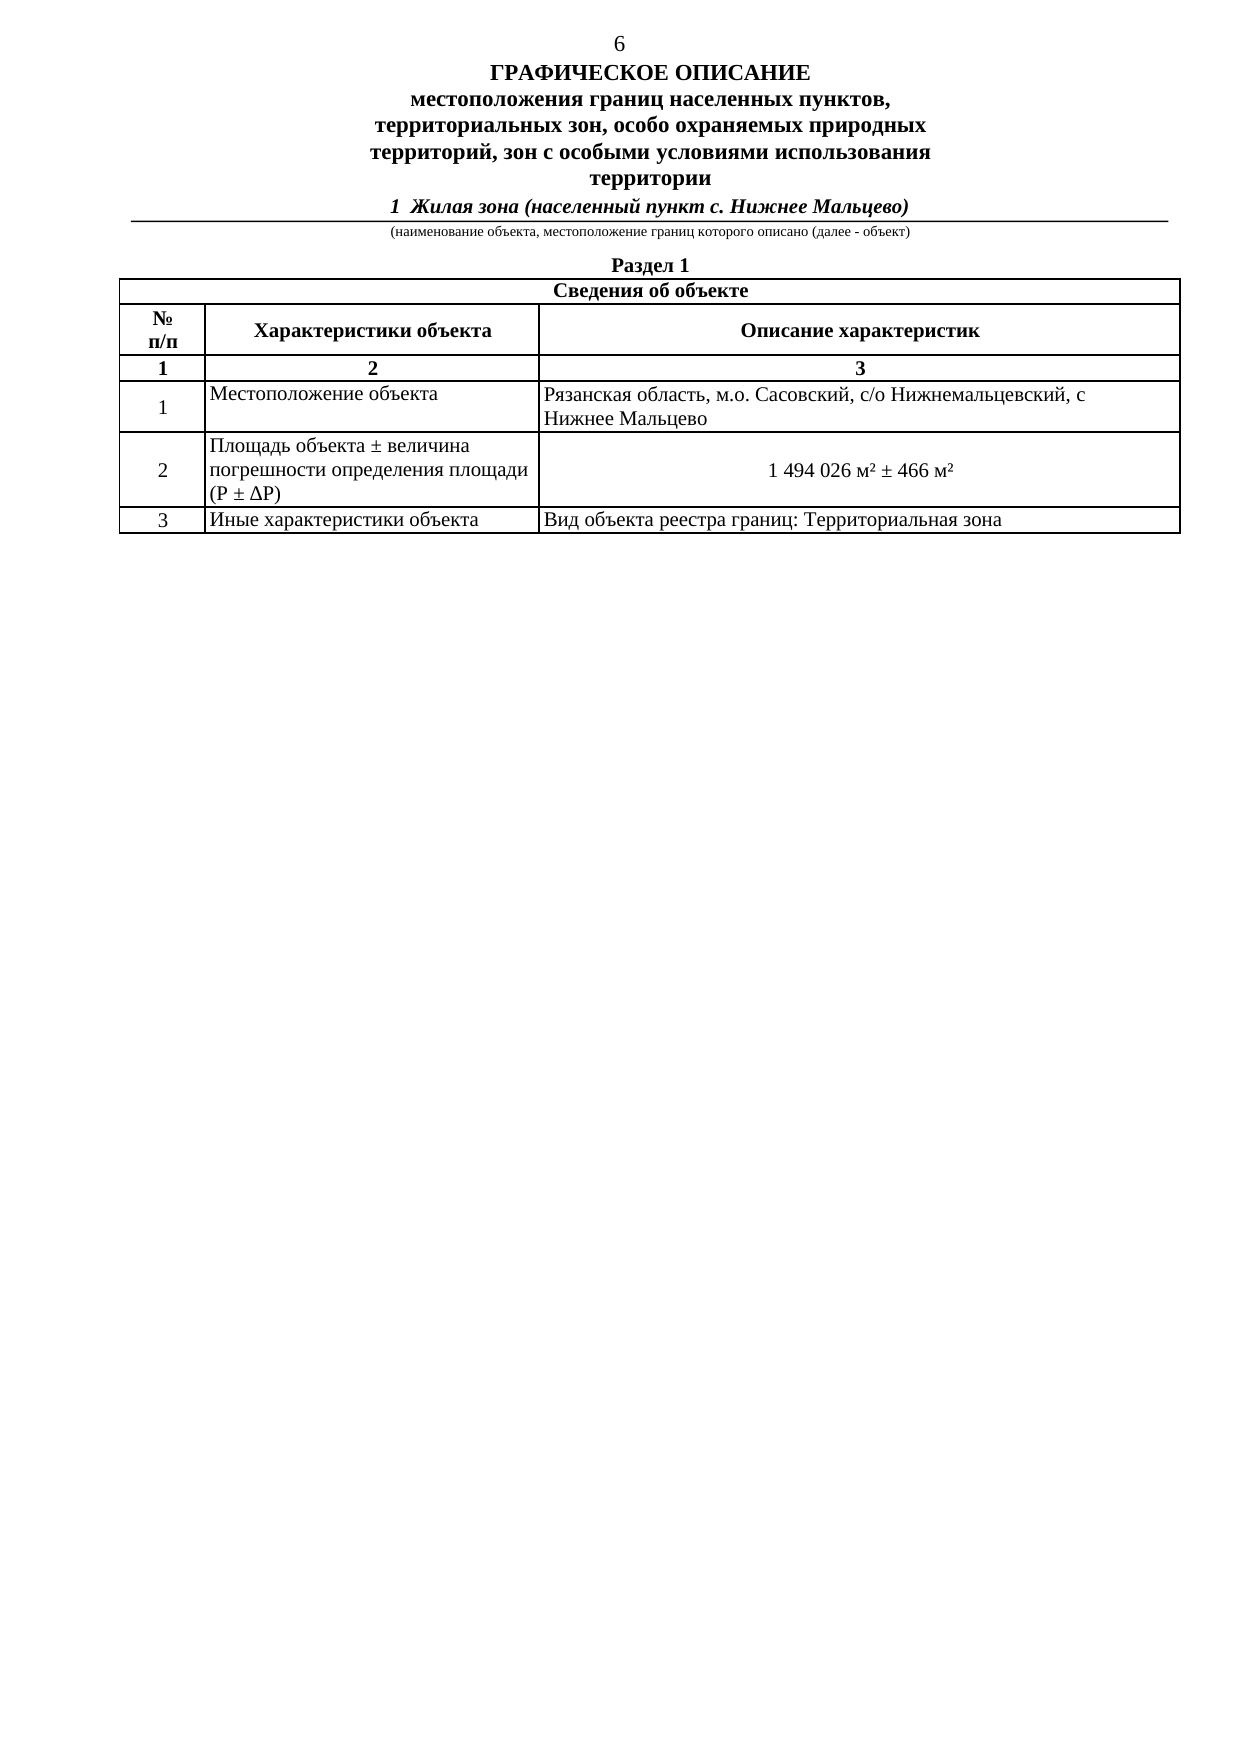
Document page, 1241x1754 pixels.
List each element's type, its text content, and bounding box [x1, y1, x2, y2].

table_cell Площадь объекта ± величина погрешности определения площади (P ± ∆P) [206, 433, 538, 506]
table_cell Иные характеристики объекта [206, 508, 538, 532]
table_cell 2 [206, 356, 538, 380]
text (наименование объекта, местоположение границ которого описано (далее - объект) [314, 218, 987, 239]
table_cell Описание характеристик [540, 305, 1179, 354]
table_cell 1 494 026 м² ± 466 м² [540, 433, 1179, 506]
table_cell 1 [120, 382, 204, 431]
table_header Сведения об объекте [120, 280, 1179, 303]
text ГРАФИЧЕСКОЕ ОПИСАНИЕ [314, 59, 987, 85]
table_cell Местоположение объекта [206, 382, 538, 431]
table_cell Рязанская область, м.о. Сасовский, с/о Нижнемальцевский, с Нижнее Мальцево [540, 382, 1179, 431]
table_cell Характеристики объекта [206, 305, 538, 354]
table_cell Вид объекта реестра границ: Территориальная зона [540, 508, 1179, 532]
table_cell 2 [120, 433, 204, 506]
text 1 Жилая зона (населенный пункт с. Нижнее Мальцево) [390, 194, 1194, 218]
table_cell № п/п [120, 305, 204, 354]
text Раздел 1 [314, 253, 987, 277]
table_cell 1 [120, 356, 204, 380]
table_cell 3 [120, 508, 204, 532]
text местоположения границ населенных пунктов, территориальных зон, особо охраняемых природных территорий, зон с особыми условиями использования территории [314, 85, 987, 190]
table_cell 3 [540, 356, 1179, 380]
